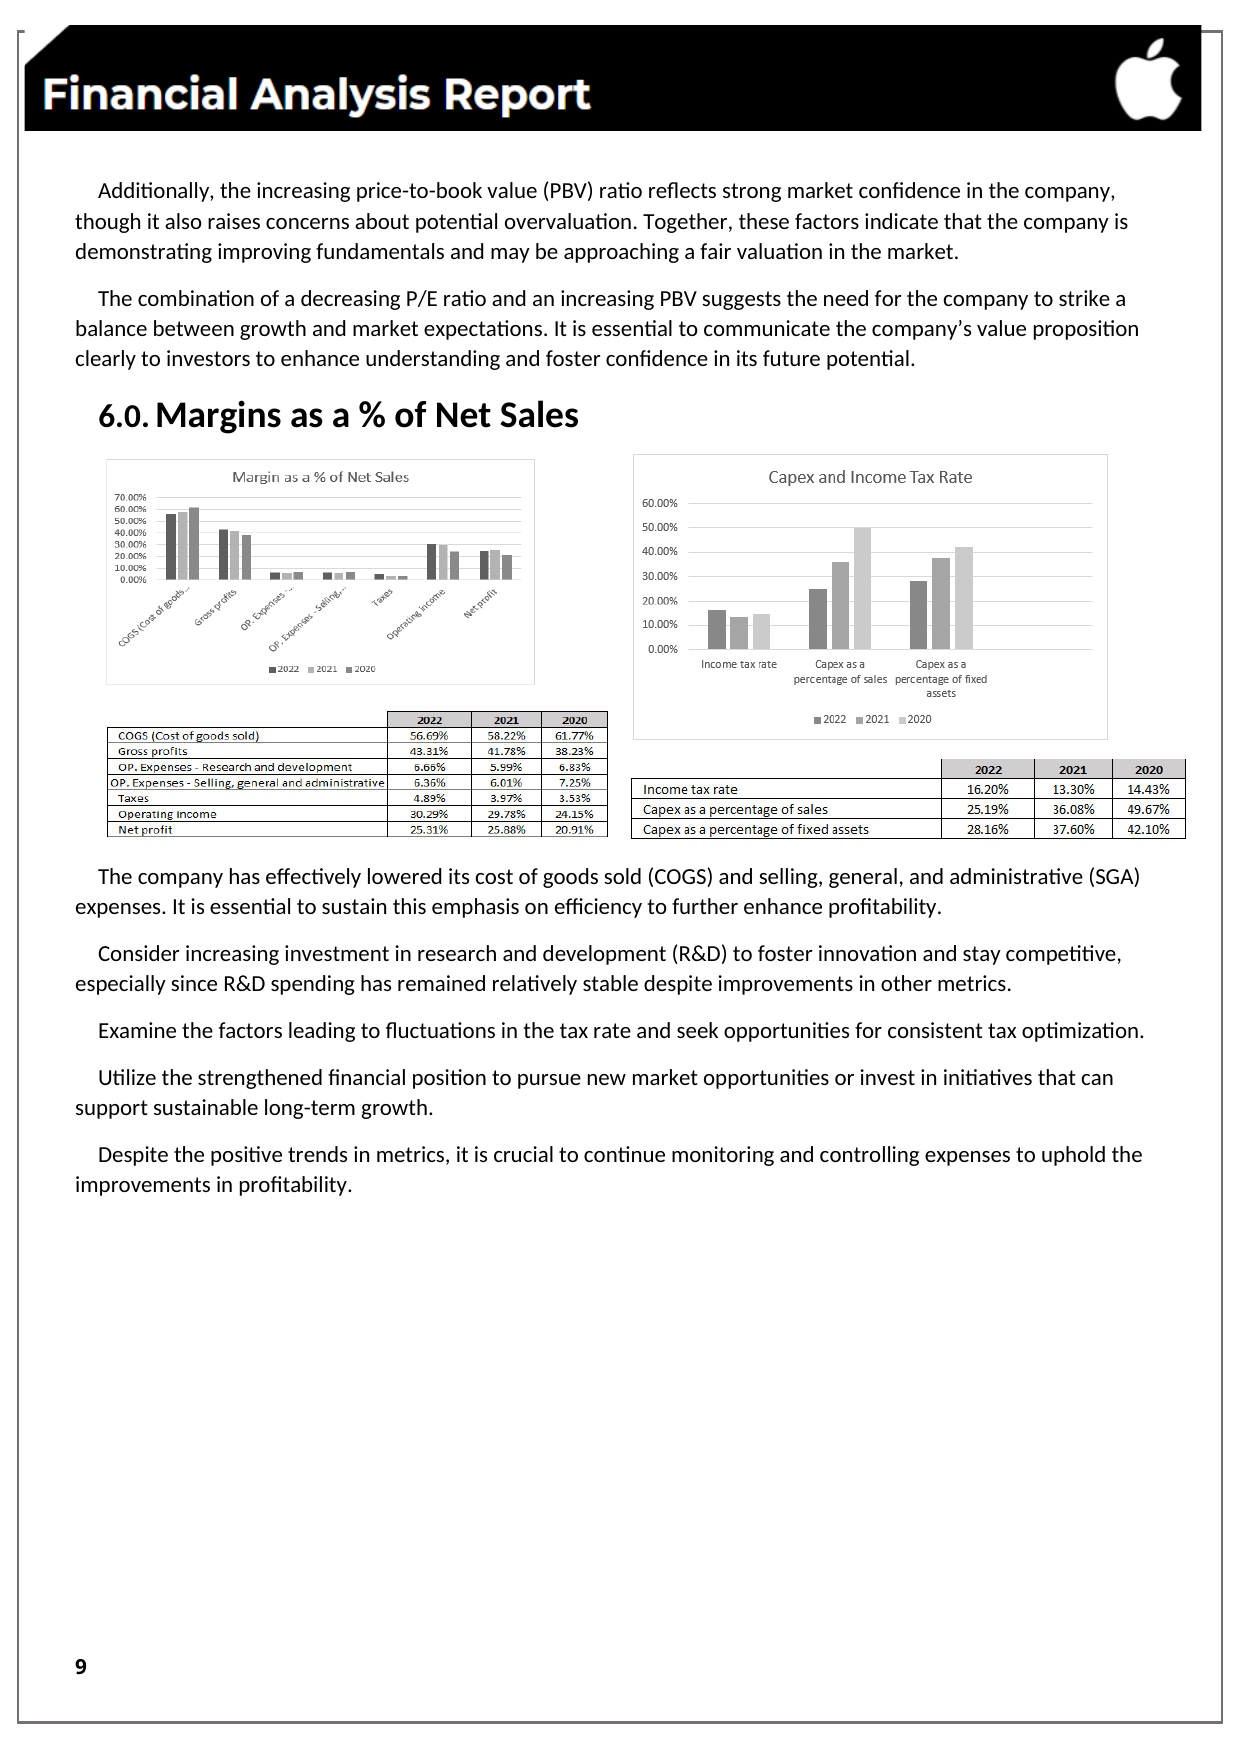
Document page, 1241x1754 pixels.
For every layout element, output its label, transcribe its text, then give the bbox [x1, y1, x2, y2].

picture [98, 440, 1202, 852]
text The company has effectively lowered its cost of goods sold (COGS) and selling, general, and administrative (SGA) expenses. It is essential to sustain this emphasis on efficiency to further enhance profitability. [75, 862, 1165, 920]
text 6.0. Margins as a % of Net Sales [75, 391, 1165, 437]
text Additionally, the increasing price-to-book value (PBV) ratio reflects strong market confidence in the company, though it also raises concerns about potential overvaluation. Together, these factors indicate that the company is demonstrating improving fundamentals and may be approaching a fair valuation in the market. [75, 177, 1165, 265]
text Examine the factors leading to fluctuations in the tax rate and seek opportunities for consistent tax optimization. [75, 1016, 1165, 1044]
text The combination of a decreasing P/E ratio and an increasing PBV suggests the need for the company to strike a balance between growth and market expectations. It is essential to communicate the company’s value proposition clearly to investors to enhance understanding and foster confidence in its future potential. [75, 284, 1165, 372]
text Utilize the strengthened financial position to pursue new market opportunities or invest in initiatives that can support sustainable long-term growth. [75, 1063, 1165, 1121]
text Consider increasing investment in research and development (R&D) to foster innovation and stay competitive, especially since R&D spending has remained relatively stable despite improvements in other metrics. [75, 939, 1165, 997]
text Despite the positive trends in metrics, it is crucial to continue monitoring and controlling expenses to uphold the improvements in profitability. [75, 1140, 1165, 1198]
picture [24, 25, 1202, 131]
